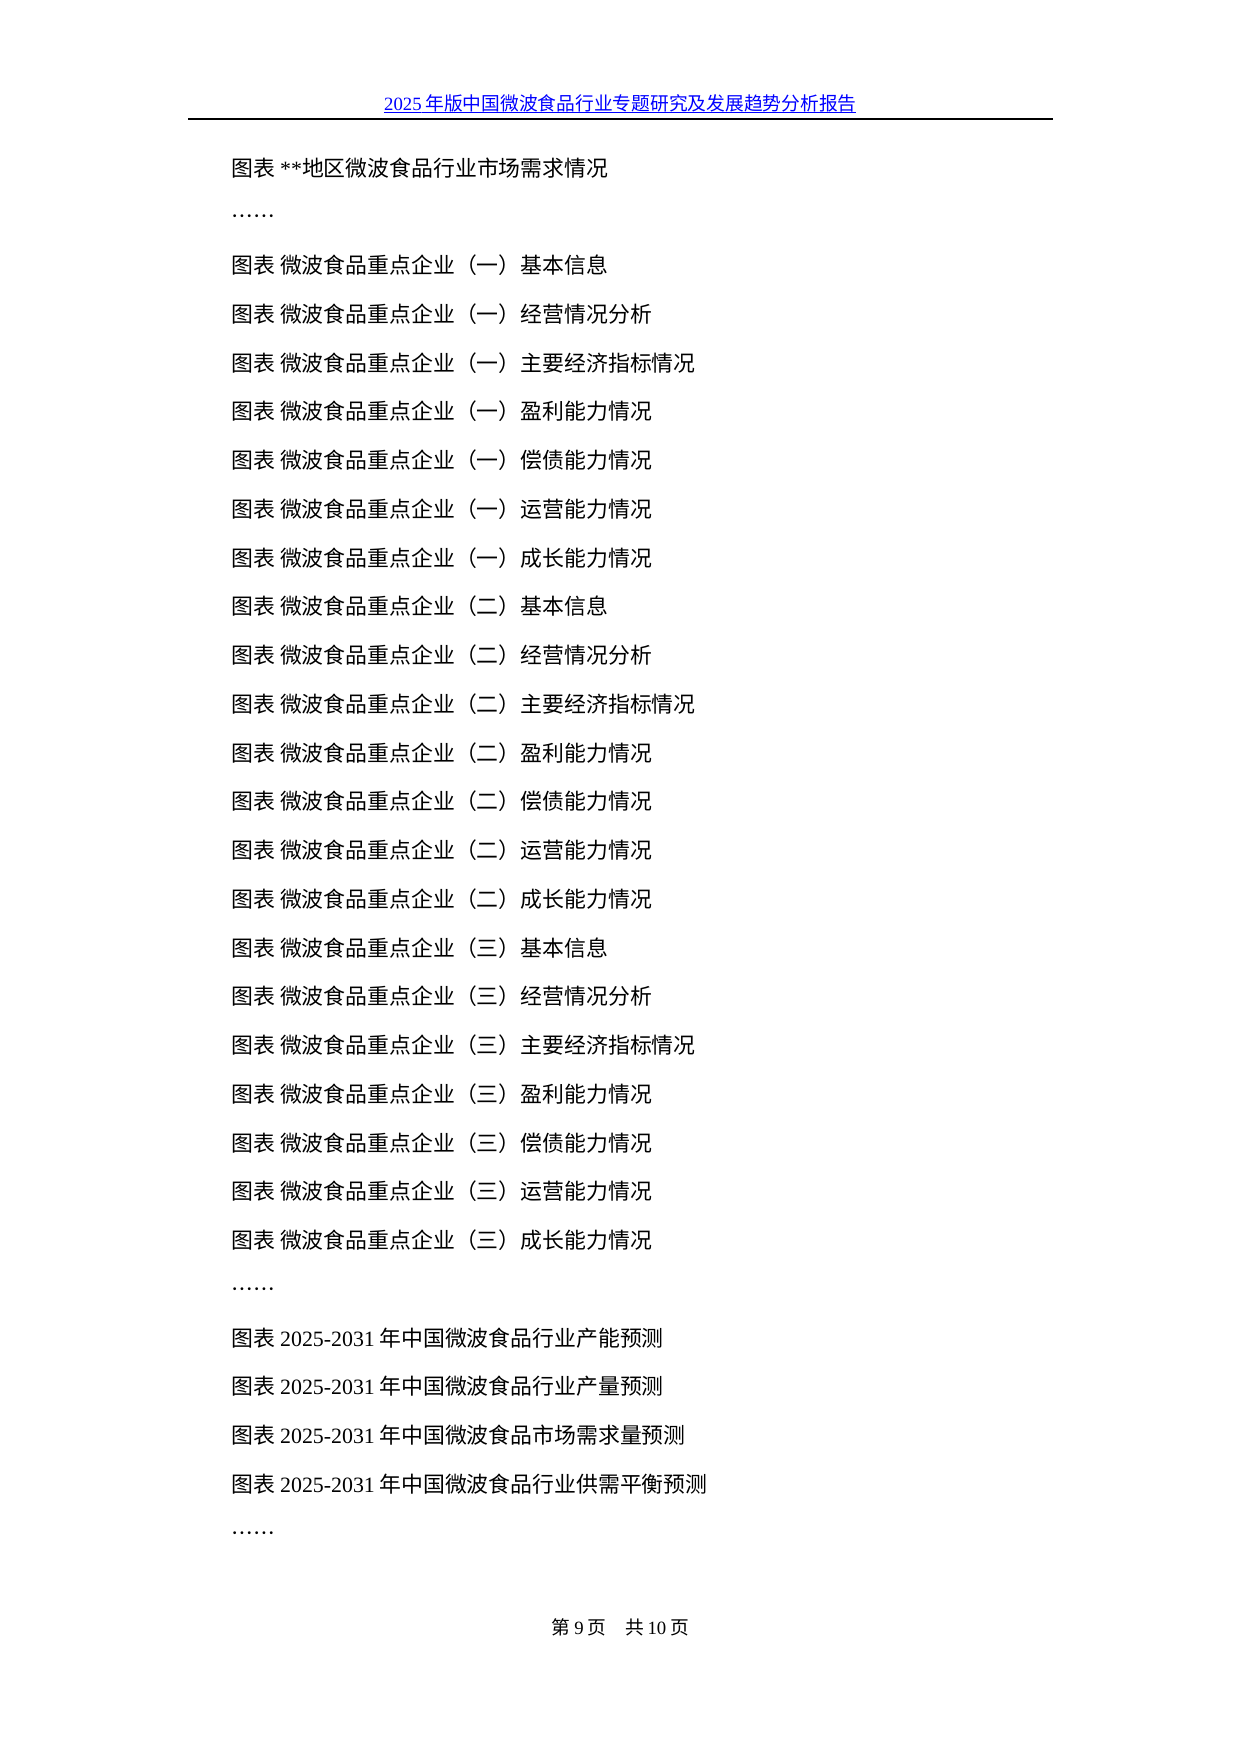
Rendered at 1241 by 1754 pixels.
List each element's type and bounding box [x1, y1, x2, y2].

text [187, 150, 1053, 1548]
